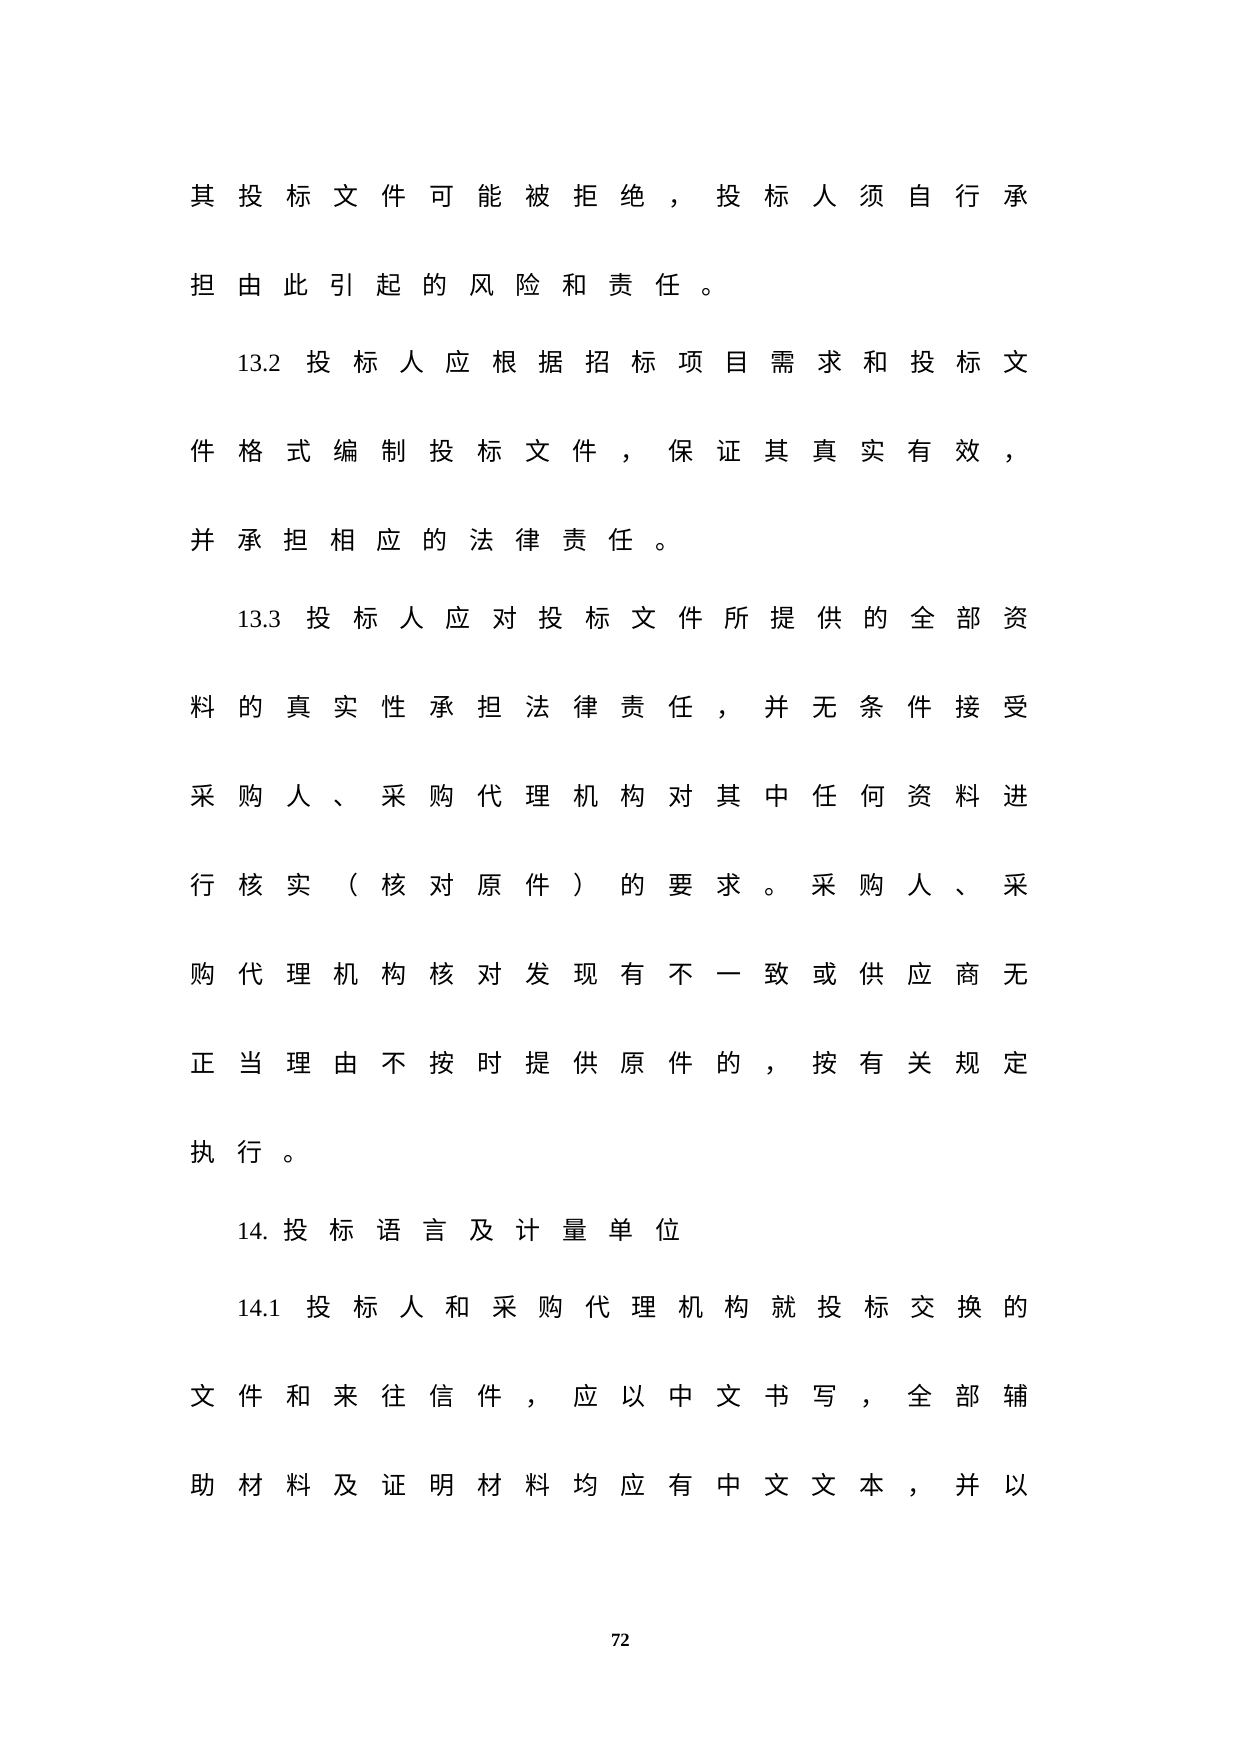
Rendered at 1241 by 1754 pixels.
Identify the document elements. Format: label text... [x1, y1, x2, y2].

text 14. 投标语言及计量单位 [190, 1198, 1050, 1258]
text 13.2 投标人应根据招标项目需求和投标文件格式编制投标文件，保证其真实有效，并承担相应的法律责任。 [190, 331, 1050, 568]
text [190, 1276, 1050, 1513]
text 13.3 投标人应对投标文件所提供的全部资料的真实性承担法律责任，并无条件接受采购人、采购代理机构对其中任何资料进行核实（核对原件）的要求。采购人、采购代理机构核对发现有不一致或供应商无正当理由不按时提供原件的，按有关规定执行。 [190, 587, 1050, 1180]
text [190, 164, 1050, 313]
